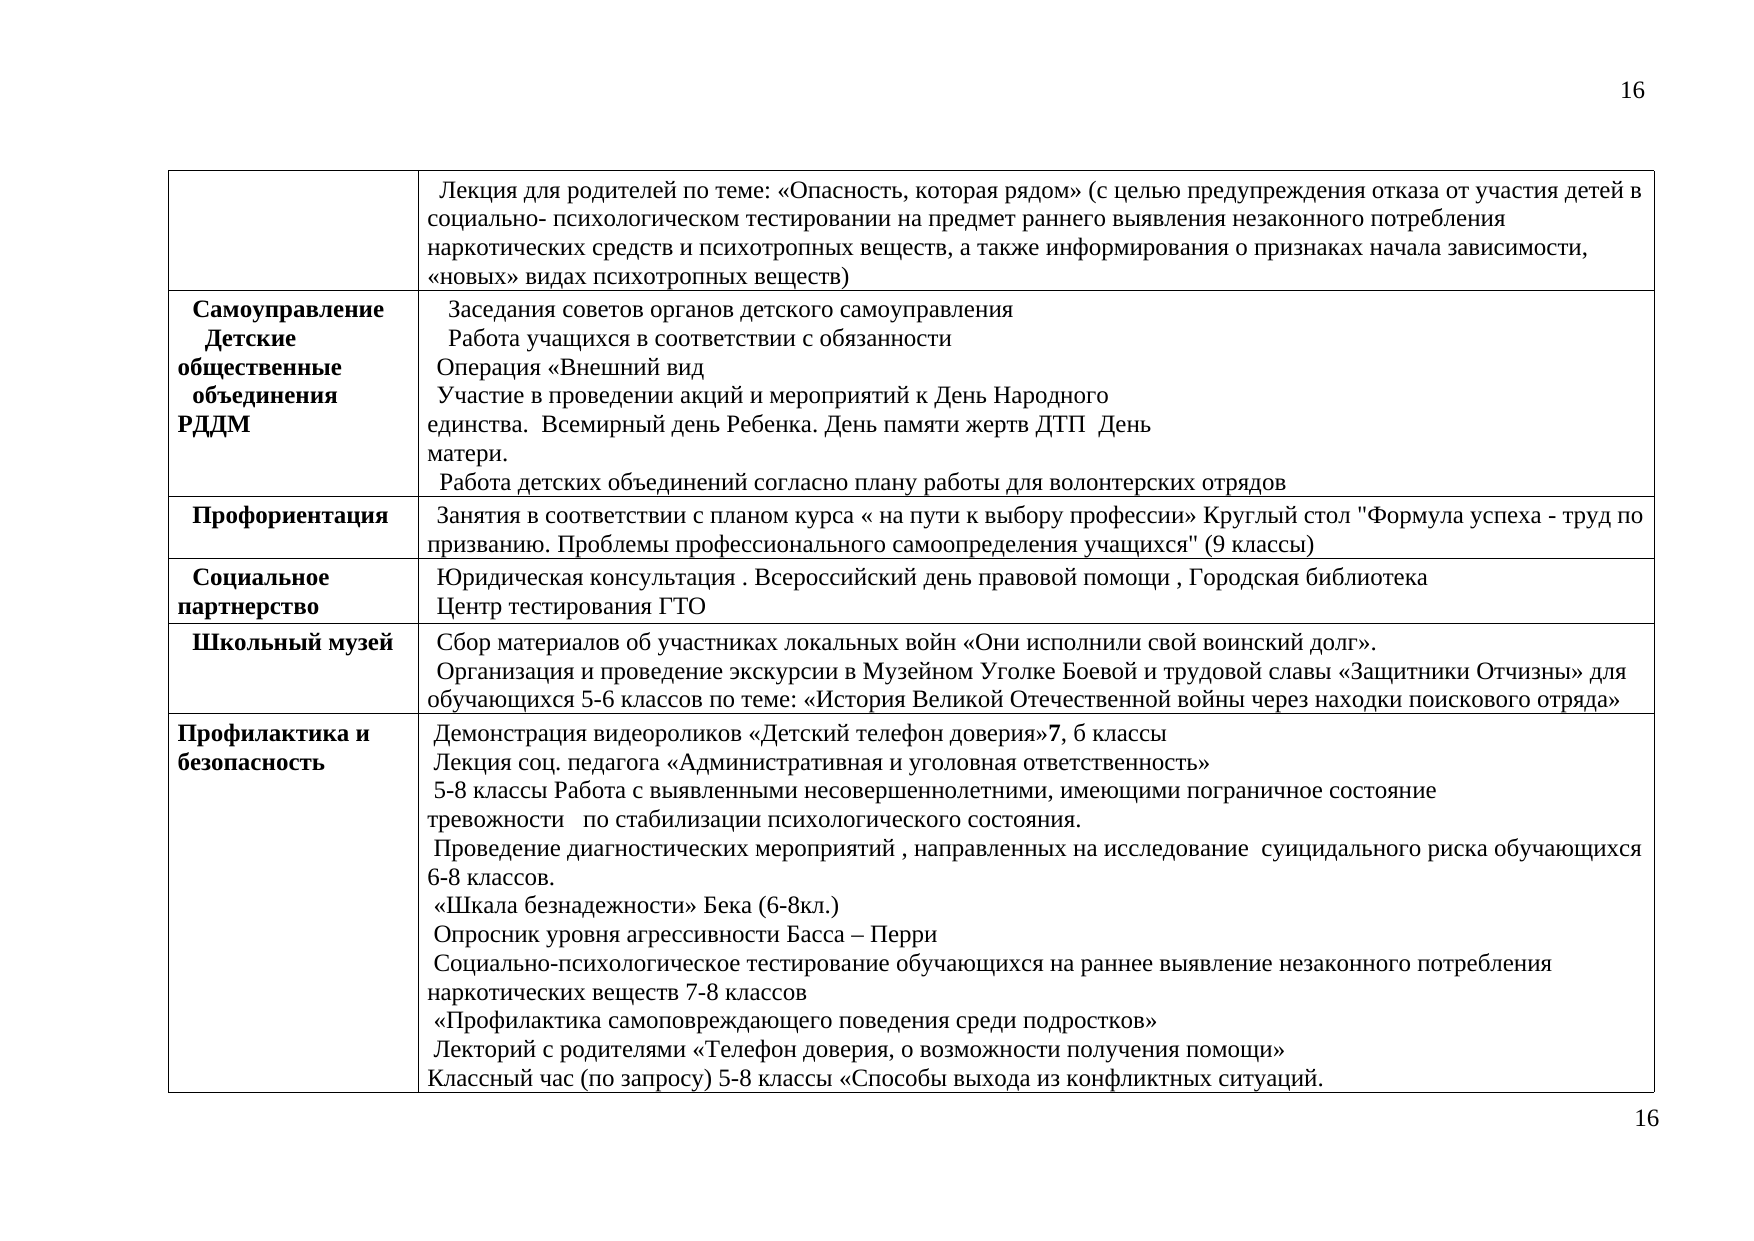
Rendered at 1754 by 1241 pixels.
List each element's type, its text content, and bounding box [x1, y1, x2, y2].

table_cell Юридическая консультация . Всероссийский день правовой помощи , Городская библиотека Центр тестирования ГТО [419, 559, 1654, 622]
table_cell Занятия в соответствии с планом курса « на пути к выбору профессии» Круглый стол "Формула успеха - труд по призванию. Проблемы профессионального самоопределения учащихся" (9 классы) [419, 497, 1654, 558]
table_cell Школьный музей [169, 624, 418, 713]
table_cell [169, 171, 418, 290]
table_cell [419, 171, 1654, 290]
table_cell Заседания советов органов детского самоуправления Работа учащихся в соответствии с обязанности Операция «Внешний вид Участие в проведении акций и мероприятий к День Народного единства. Всемирный день Ребенка. День памяти жертв ДТП День матери. Работа детских объединений согласно плану работы для волонтерских отрядов [419, 291, 1654, 496]
table_cell Сбор материалов об участниках локальных войн «Они исполнили свой воинский долг». Организация и проведение экскурсии в Музейном Уголке Боевой и трудовой славы «Защитники Отчизны» для обучающихся 5-6 классов по теме: «История Великой Отечественной войны через находки поискового отряда» [419, 624, 1654, 713]
table_cell Социальное партнерство [169, 559, 418, 622]
table_cell Профориентация [169, 497, 418, 558]
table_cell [419, 714, 1654, 1092]
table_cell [169, 714, 418, 1092]
table_cell Самоуправление Детские общественные объединения РДДМ [169, 291, 418, 496]
